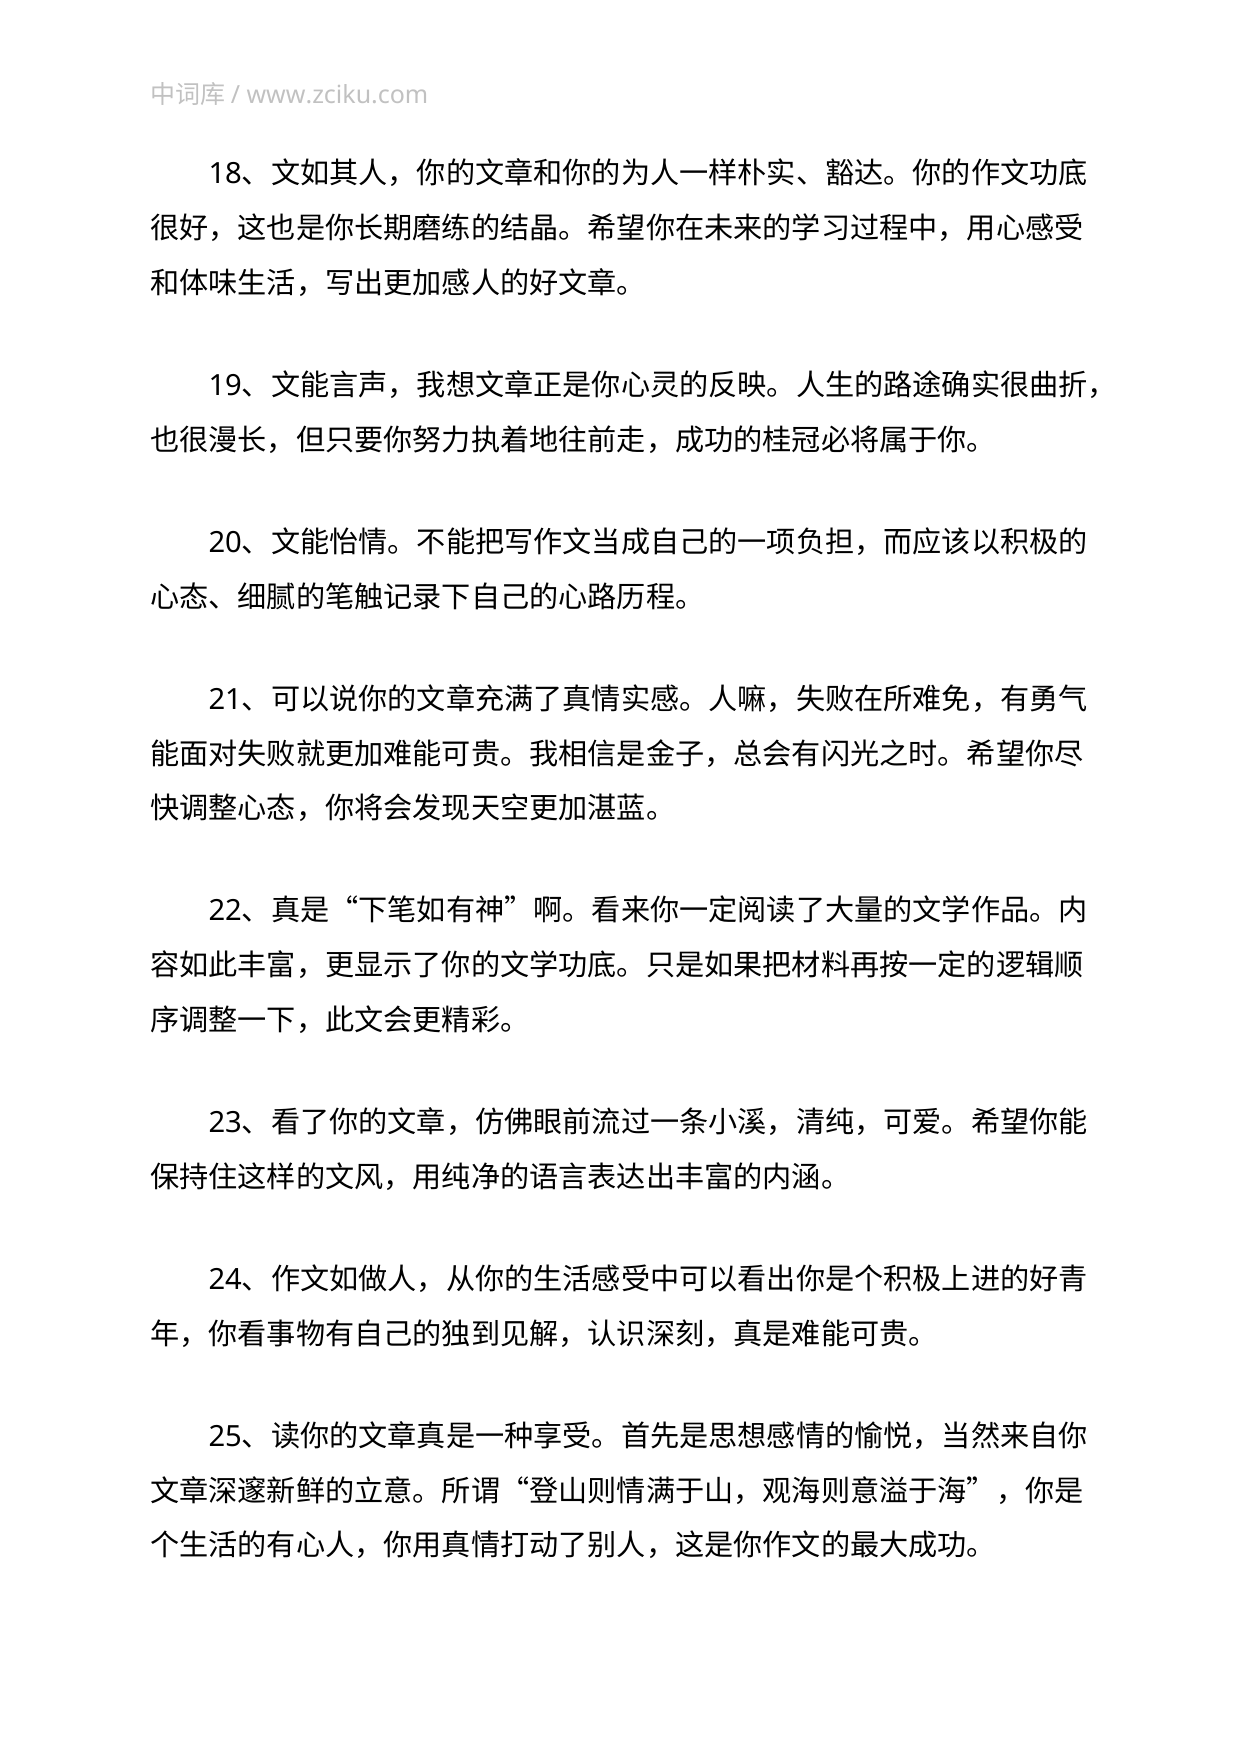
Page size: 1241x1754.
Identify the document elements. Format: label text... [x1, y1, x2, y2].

text 18、文如其人，你的文章和你的为人一样朴实、豁达。你的作文功底很好，这也是你长期磨练的结晶。希望你在未来的学习过程中，用心感受和体味生活，写出更加感人的好文章。 [150, 150, 1090, 302]
text 20、文能怡情。不能把写作文当成自己的一项负担，而应该以积极的心态、细腻的笔触记录下自己的心路历程。 [150, 518, 1090, 616]
text 23、看了你的文章，仿佛眼前流过一条小溪，清纯，可爱。希望你能保持住这样的文风，用纯净的语言表达出丰富的内涵。 [150, 1098, 1090, 1196]
text 22、真是“下笔如有神”啊。看来你一定阅读了大量的文学作品。内容如此丰富，更显示了你的文学功底。只是如果把材料再按一定的逻辑顺序调整一下，此文会更精彩。 [150, 887, 1090, 1039]
text 21、可以说你的文章充满了真情实感。人嘛，失败在所难免，有勇气能面对失败就更加难能可贵。我相信是金子，总会有闪光之时。希望你尽快调整心态，你将会发现天空更加湛蓝。 [150, 675, 1090, 827]
text 25、读你的文章真是一种享受。首先是思想感情的愉悦，当然来自你文章深邃新鲜的立意。所谓“登山则情满于山，观海则意溢于海”，你是个生活的有心人，你用真情打动了别人，这是你作文的最大成功。 [150, 1412, 1090, 1564]
text 19、文能言声，我想文章正是你心灵的反映。人生的路途确实很曲折，也很漫长，但只要你努力执着地往前走，成功的桂冠必将属于你。 [150, 362, 1090, 459]
text 24、作文如做人，从你的生活感受中可以看出你是个积极上进的好青年，你看事物有自己的独到见解，认识深刻，真是难能可贵。 [150, 1255, 1090, 1353]
